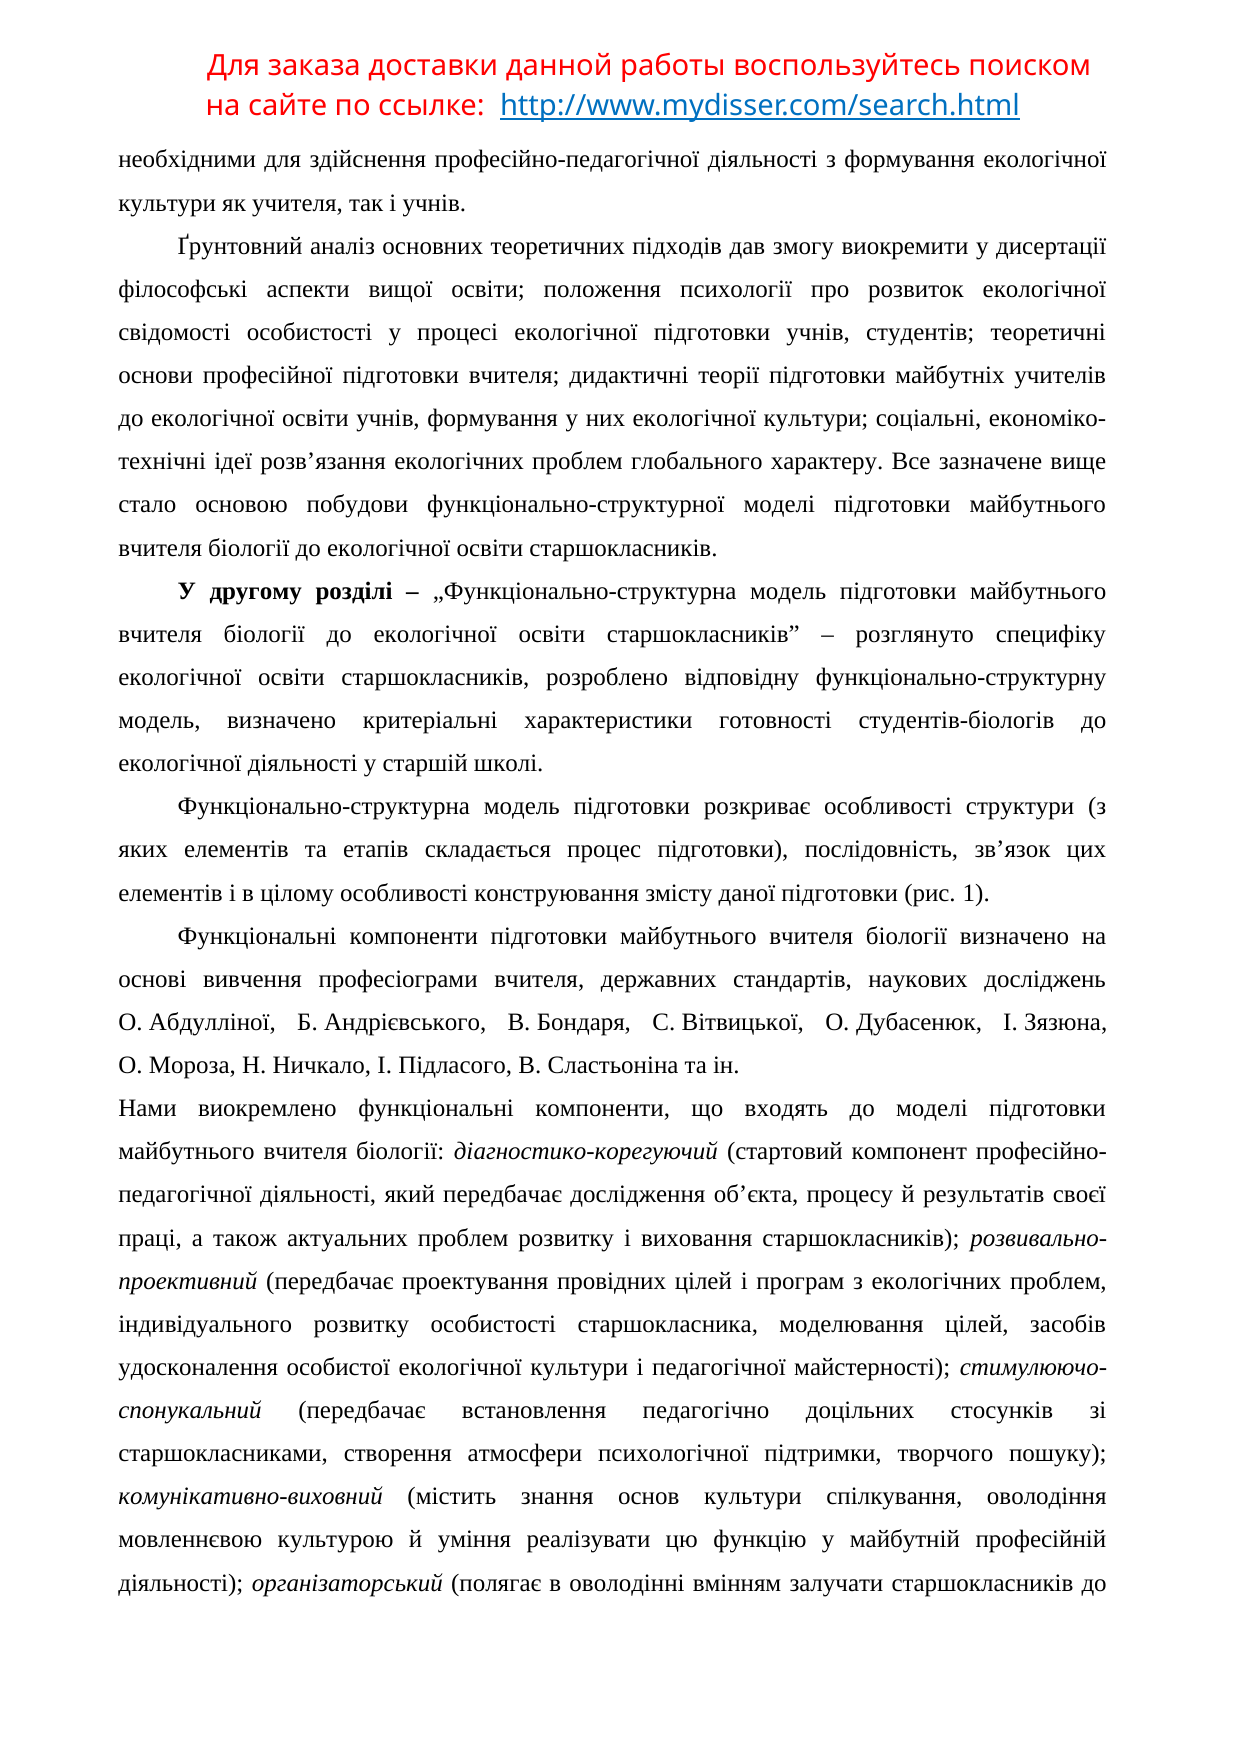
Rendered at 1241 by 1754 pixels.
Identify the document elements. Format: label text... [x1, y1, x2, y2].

text Функціонально-структурна модель підготовки розкриває особливості структури (з яких елементів та етапів складається процес підготовки), послідовність, зв’язок цих елементів і в цілому особливості конструювання змісту даної підготовки (рис. 1). [118, 791, 1107, 906]
text У другому розділі – „Функціонально-структурна модель підготовки майбутнього вчителя біології до екологічної освіти старшокласників” – розглянуто специфіку екологічної освіти старшокласників, розроблено відповідну функціонально-структурну модель, визначено критеріальні характеристики готовності студентів-біологів до екологічної діяльності у старшій школі. [118, 576, 1107, 777]
text Функціональні компоненти підготовки майбутнього вчителя біології визначено на основі вивчення професіограми вчителя, державних стандартів, наукових досліджень О. Абдулліної, Б. Андрієвського, В. Бондаря, С. Вітвицької, О. Дубасенюк, І. Зязюна, О. Мороза, Н. Ничкало, І. Підласого, В. Сластьоніна та ін. [118, 921, 1107, 1079]
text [118, 144, 1107, 216]
text Ґрунтовний аналіз основних теоретичних підходів дав змогу виокремити у дисертації філософські аспекти вищої освіти; положення психології про розвиток екологічної свідомості особистості у процесі екологічної підготовки учнів, студентів; теоретичні основи професійної підготовки вчителя; дидактичні теорії підготовки майбутніх учителів до екологічної освіти учнів, формування у них екологічної культури; соціальні, економіко-технічні ідеї розв’язання екологічних проблем глобального характеру. Все зазначене вище стало основою побудови функціонально-структурної моделі підготовки майбутнього вчителя біології до екологічної освіти старшокласників. [118, 231, 1107, 561]
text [118, 1093, 1107, 1596]
